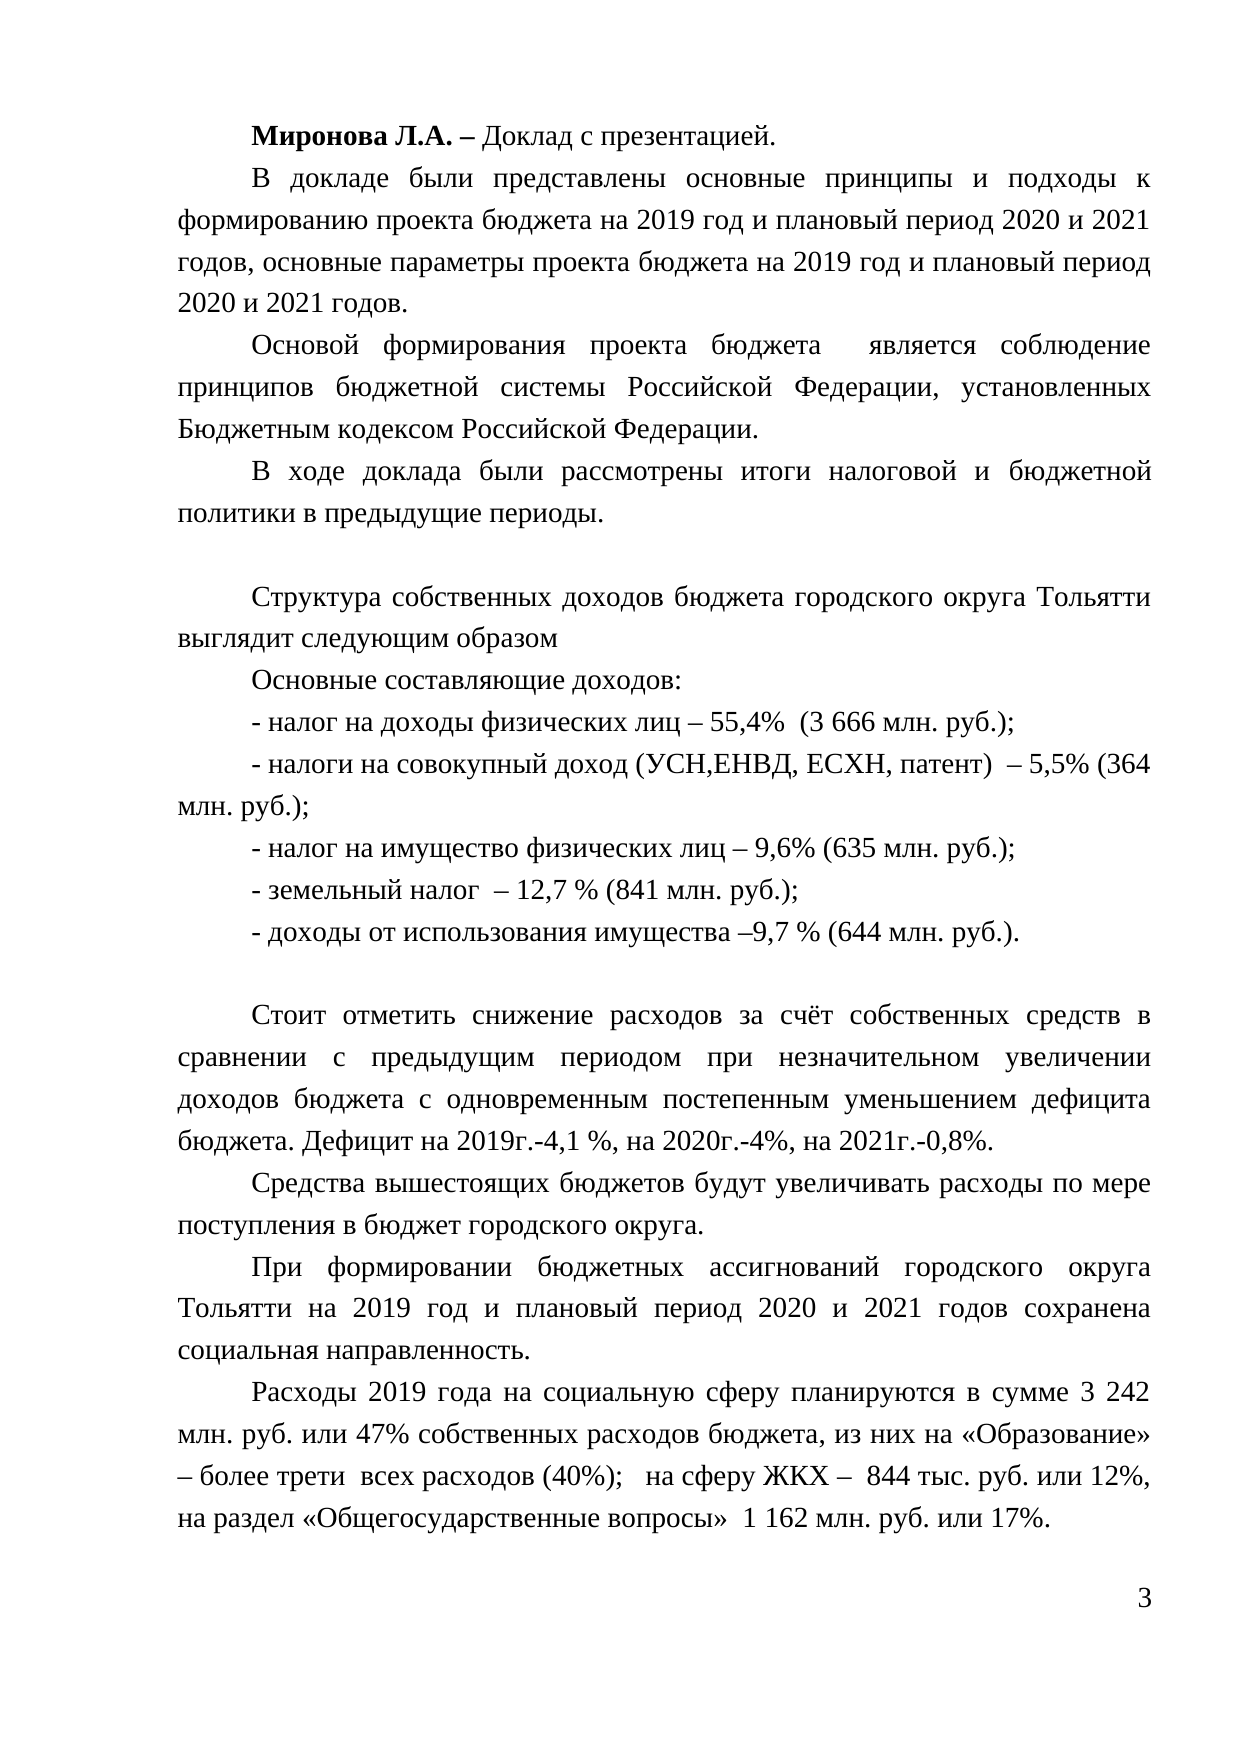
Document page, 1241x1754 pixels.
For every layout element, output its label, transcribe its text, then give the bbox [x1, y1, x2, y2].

text - налоги на совокупный доход (УСН,ЕНВД, ЕСХН, патент) – 5,5% (364 млн. руб.); [177, 746, 1152, 822]
text - земельный налог – 12,7 % (841 млн. руб.); [177, 872, 1152, 905]
text Основные составляющие доходов: [177, 662, 1152, 696]
text В докладе были представлены основные принципы и подходы к формированию проекта бюджета на 2019 год и плановый период 2020 и 2021 годов, основные параметры проекта бюджета на 2019 год и плановый период 2020 и 2021 годов. [177, 160, 1152, 319]
text - доходы от использования имущества –9,7 % (644 млн. руб.). [177, 914, 1152, 947]
text Миронова Л.А. – Доклад с презентацией. [177, 118, 1152, 152]
text Структура собственных доходов бюджета городского округа Тольятти выглядит следующим образом [177, 579, 1152, 654]
text В ходе доклада были рассмотрены итоги налоговой и бюджетной политики в предыдущие периоды. [177, 453, 1152, 528]
text Средства вышестоящих бюджетов будут увеличивать расходы по мере поступления в бюджет городского округа. [177, 1165, 1152, 1240]
text При формировании бюджетных ассигнований городского округа Тольятти на 2019 год и плановый период 2020 и 2021 годов сохранена социальная направленность. [177, 1249, 1152, 1366]
text Расходы 2019 года на социальную сферу планируются в сумме 3 242 млн. руб. или 47% собственных расходов бюджета, из них на «Образование» – более трети всех расходов (40%); на сферу ЖКХ – 844 тыс. руб. или 12%, на раздел «Общегосударственные вопросы» 1 162 млн. руб. или 17%. [177, 1374, 1152, 1533]
text Стоит отметить снижение расходов за счёт собственных средств в сравнении с предыдущим периодом при незначительном увеличении доходов бюджета с одновременным постепенным уменьшением дефицита бюджета. Дефицит на 2019г.-4,1 %, на 2020г.-4%, на 2021г.-0,8%. [177, 997, 1152, 1157]
text - налог на имущество физических лиц – 9,6% (635 млн. руб.); [177, 830, 1152, 863]
text - налог на доходы физических лиц – 55,4% (3 666 млн. руб.); [177, 704, 1152, 738]
text Основой формирования проекта бюджета является соблюдение принципов бюджетной системы Российской Федерации, установленных Бюджетным кодексом Российской Федерации. [177, 327, 1152, 445]
